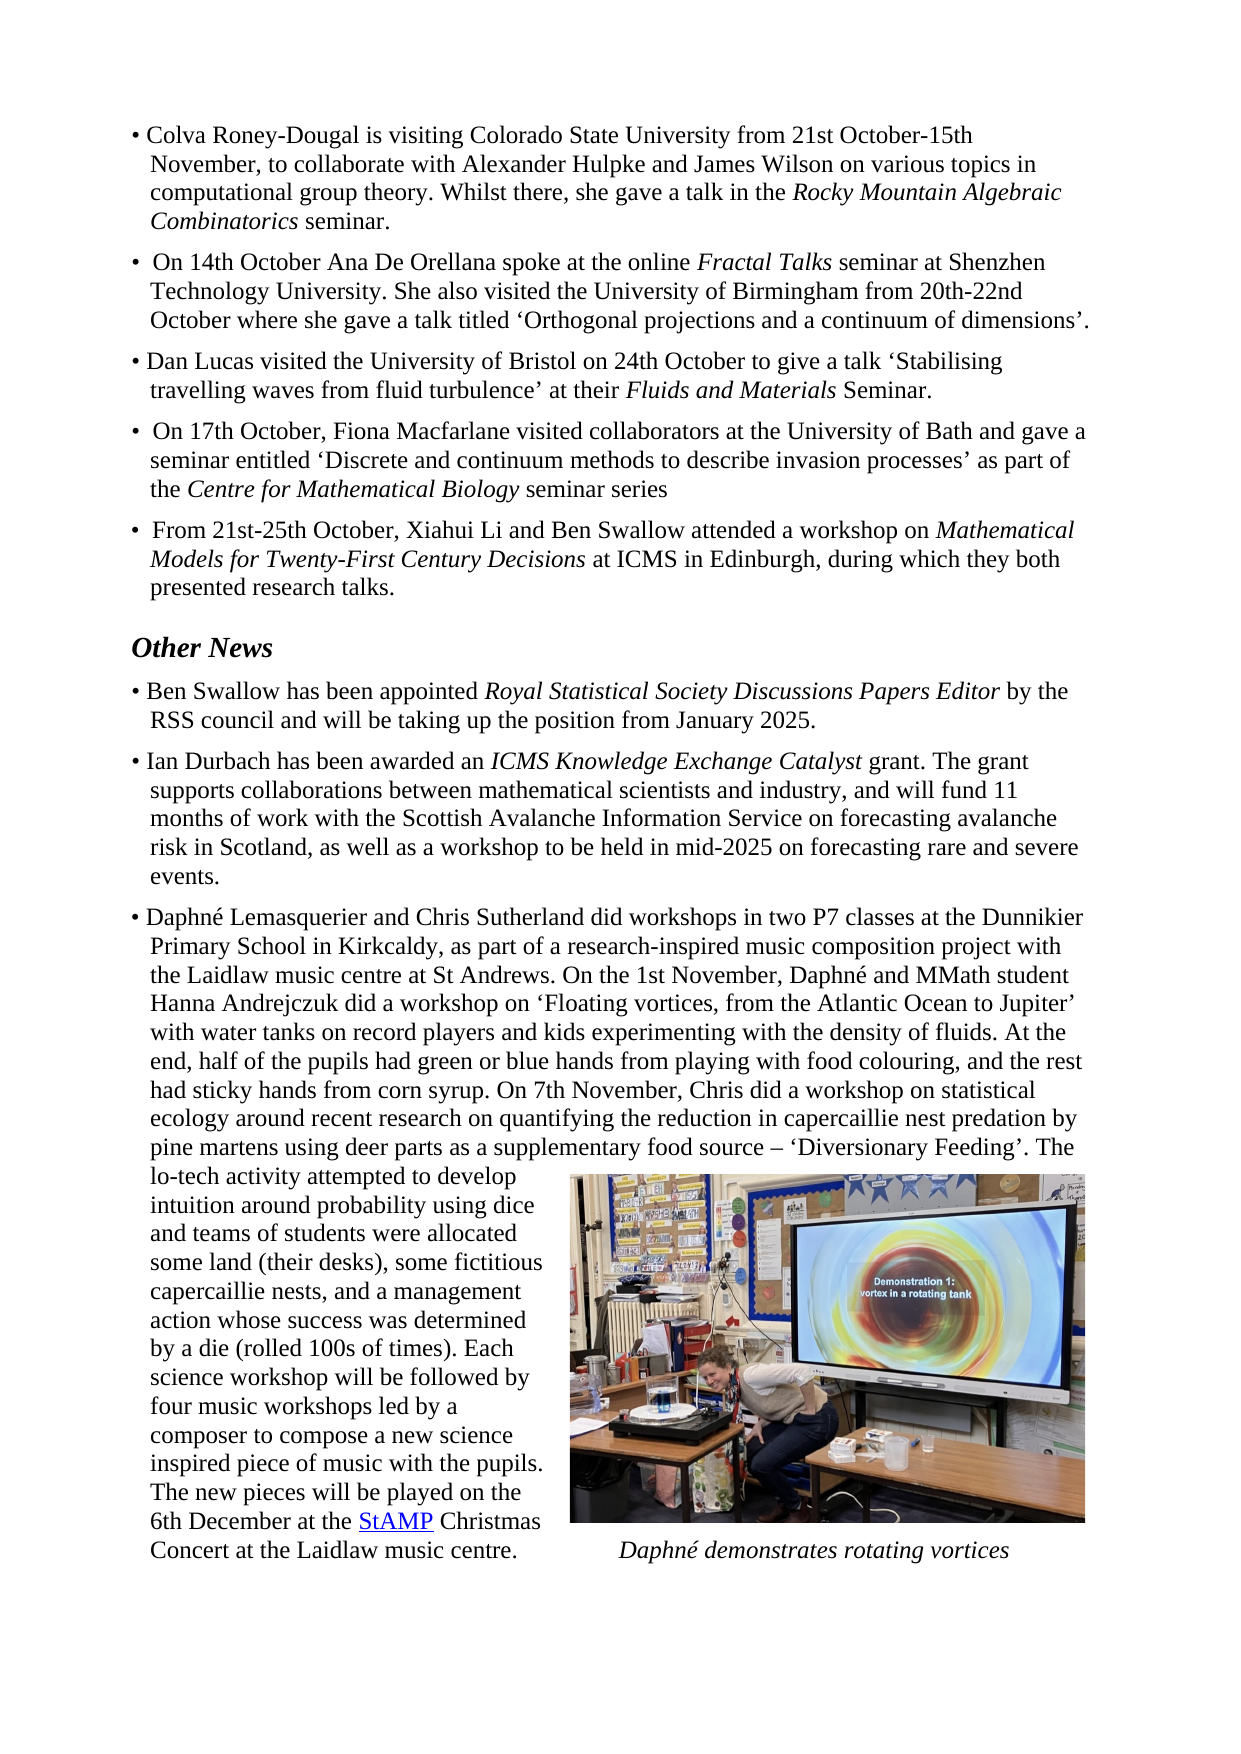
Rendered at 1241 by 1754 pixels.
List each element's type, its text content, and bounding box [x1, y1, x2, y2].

text • On 14th October Ana De Orellana spoke at the online Fractal Talks seminar at Shenzhen Technology University. She also visited the University of Birmingham from 20th-22nd October where she gave a talk titled ‘Orthogonal projections and a continuum of dimensions’. [131, 247, 1090, 334]
text • Ian Durbach has been awarded an ICMS Knowledge Exchange Catalyst grant. The grant supports collaborations between mathematical scientists and industry, and will fund 11 months of work with the Scottish Avalanche Information Service on forecasting avalanche risk in Scotland, as well as a workshop to be held in mid-2025 on forecasting rare and severe events. [131, 746, 1090, 890]
picture [569, 1174, 1085, 1523]
text • Colva Roney-Dougal is visiting Colorado State University from 21st October-15th November, to collaborate with Alexander Hulpke and James Wilson on various topics in computational group theory. Whilst there, she gave a talk in the Rocky Mountain Algebraic Combinatorics seminar. [131, 120, 1090, 235]
text • Dan Lucas visited the University of Bristol on 24th October to give a talk ‘Stabilising travelling waves from fluid turbulence’ at their Fluids and Materials Seminar. [131, 346, 1090, 404]
text • On 17th October, Fiona Macfarlane visited collaborators at the University of Bath and gave a seminar entitled ‘Discrete and continuum methods to describe invasion processes’ as part of the Centre for Mathematical Biology seminar series [131, 416, 1090, 502]
text • From 21st-25th October, Xiahui Li and Ben Swallow attended a workshop on Mathematical Models for Twenty-First Century Decisions at ICMS in Edinburgh, during which they both presented research talks. [131, 515, 1090, 601]
text • Ben Swallow has been appointed Royal Statistical Society Discussions Papers Editor by the RSS council and will be taking up the position from January 2025. [131, 676, 1090, 733]
subtitle Other News [131, 630, 1090, 663]
